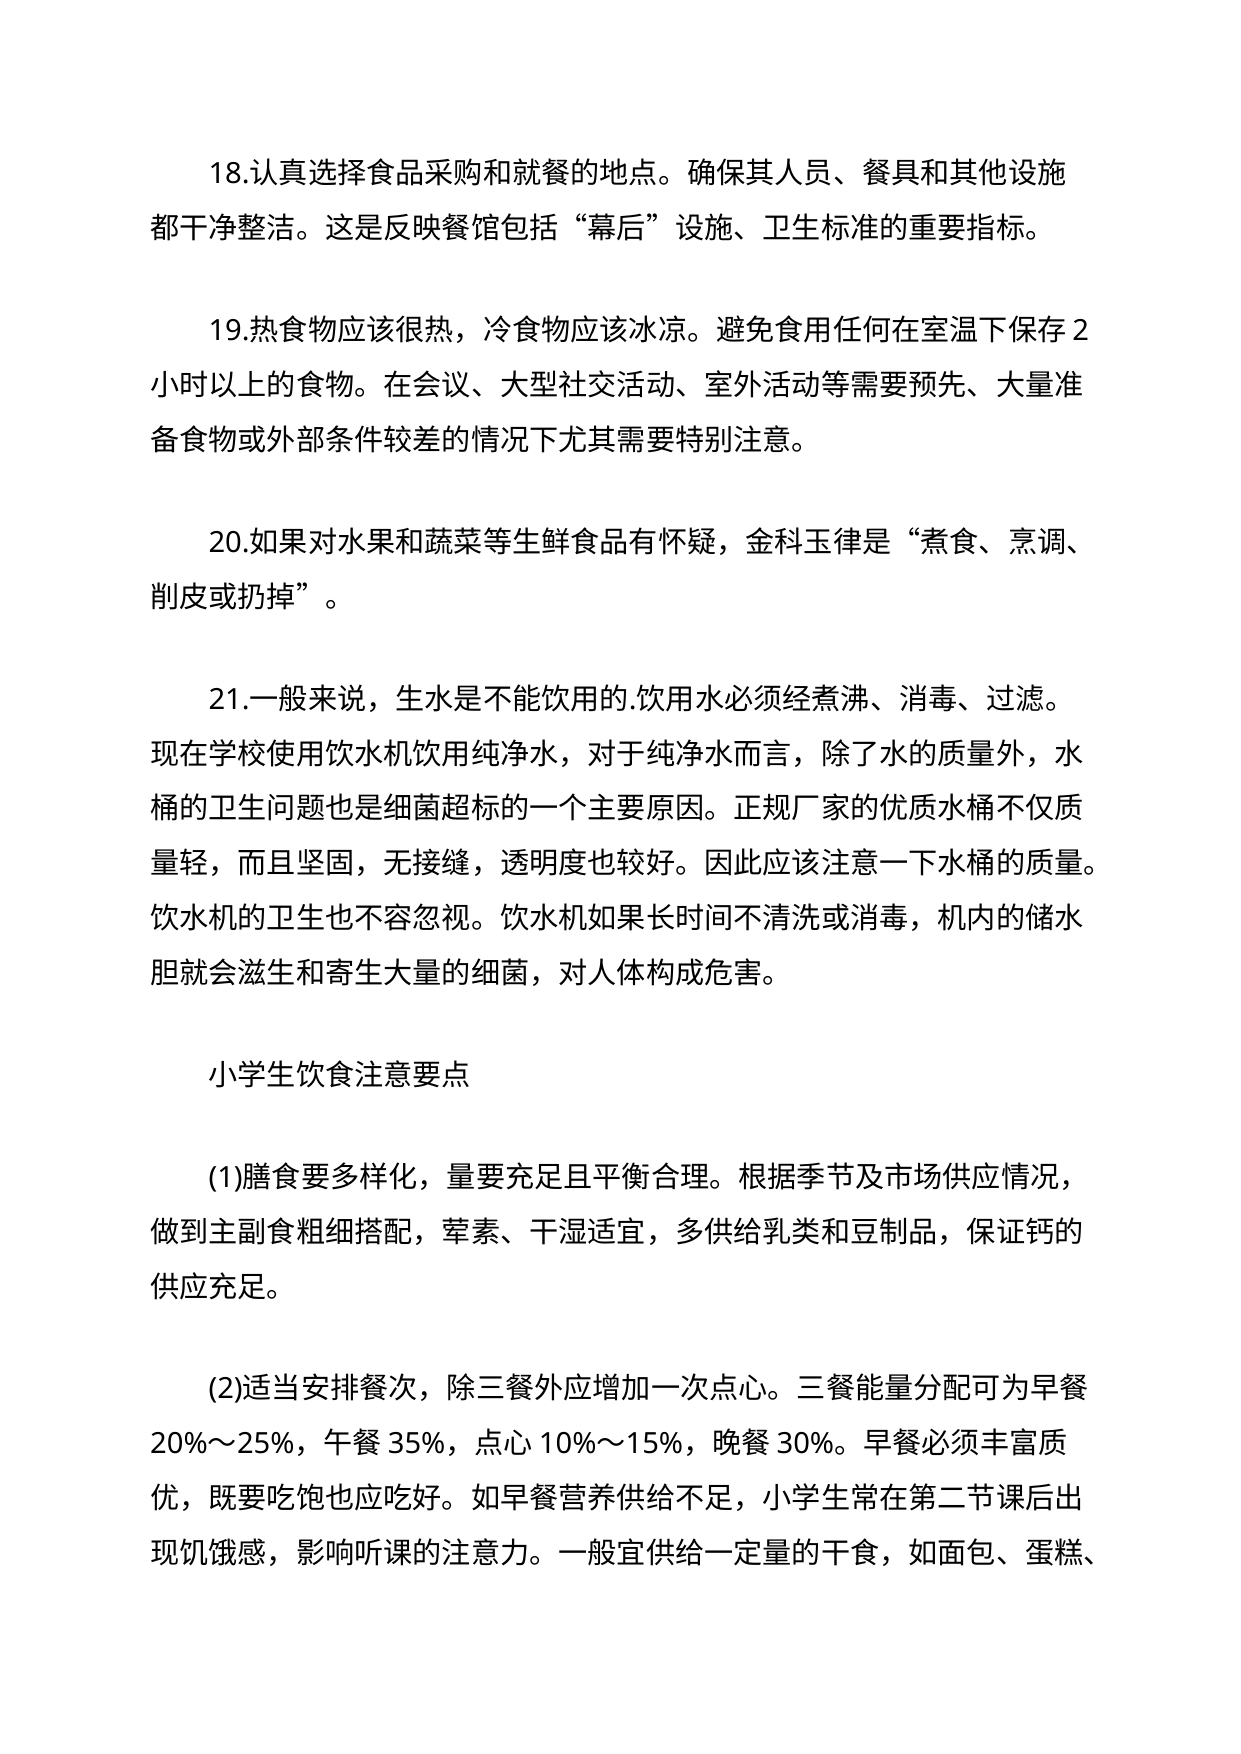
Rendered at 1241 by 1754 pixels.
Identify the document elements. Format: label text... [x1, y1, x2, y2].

text 19.热食物应该很热，冷食物应该冰凉。避免食用任何在室温下保存2小时以上的食物。在会议、大型社交活动、室外活动等需要预先、大量准备食物或外部条件较差的情况下尤其需要特别注意。 [150, 307, 1090, 459]
text 20.如果对水果和蔬菜等生鲜食品有怀疑，金科玉律是“煮食、烹调、削皮或扔掉”。 [150, 518, 1090, 616]
text 21.一般来说，生水是不能饮用的.饮用水必须经煮沸、消毒、过滤。现在学校使用饮水机饮用纯净水，对于纯净水而言，除了水的质量外，水桶的卫生问题也是细菌超标的一个主要原因。正规厂家的优质水桶不仅质量轻，而且坚固，无接缝，透明度也较好。因此应该注意一下水桶的质量。饮水机的卫生也不容忽视。饮水机如果长时间不清洗或消毒，机内的储水胆就会滋生和寄生大量的细菌，对人体构成危害。 [150, 675, 1090, 992]
text 小学生饮食注意要点 [150, 1052, 1090, 1094]
text 18.认真选择食品采购和就餐的地点。确保其人员、餐具和其他设施都干净整洁。这是反映餐馆包括“幕后”设施、卫生标准的重要指标。 [150, 150, 1090, 247]
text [150, 1365, 1090, 1572]
text (1)膳食要多样化，量要充足且平衡合理。根据季节及市场供应情况，做到主副食粗细搭配，荤素、干湿适宜，多供给乳类和豆制品，保证钙的供应充足。 [150, 1153, 1090, 1306]
